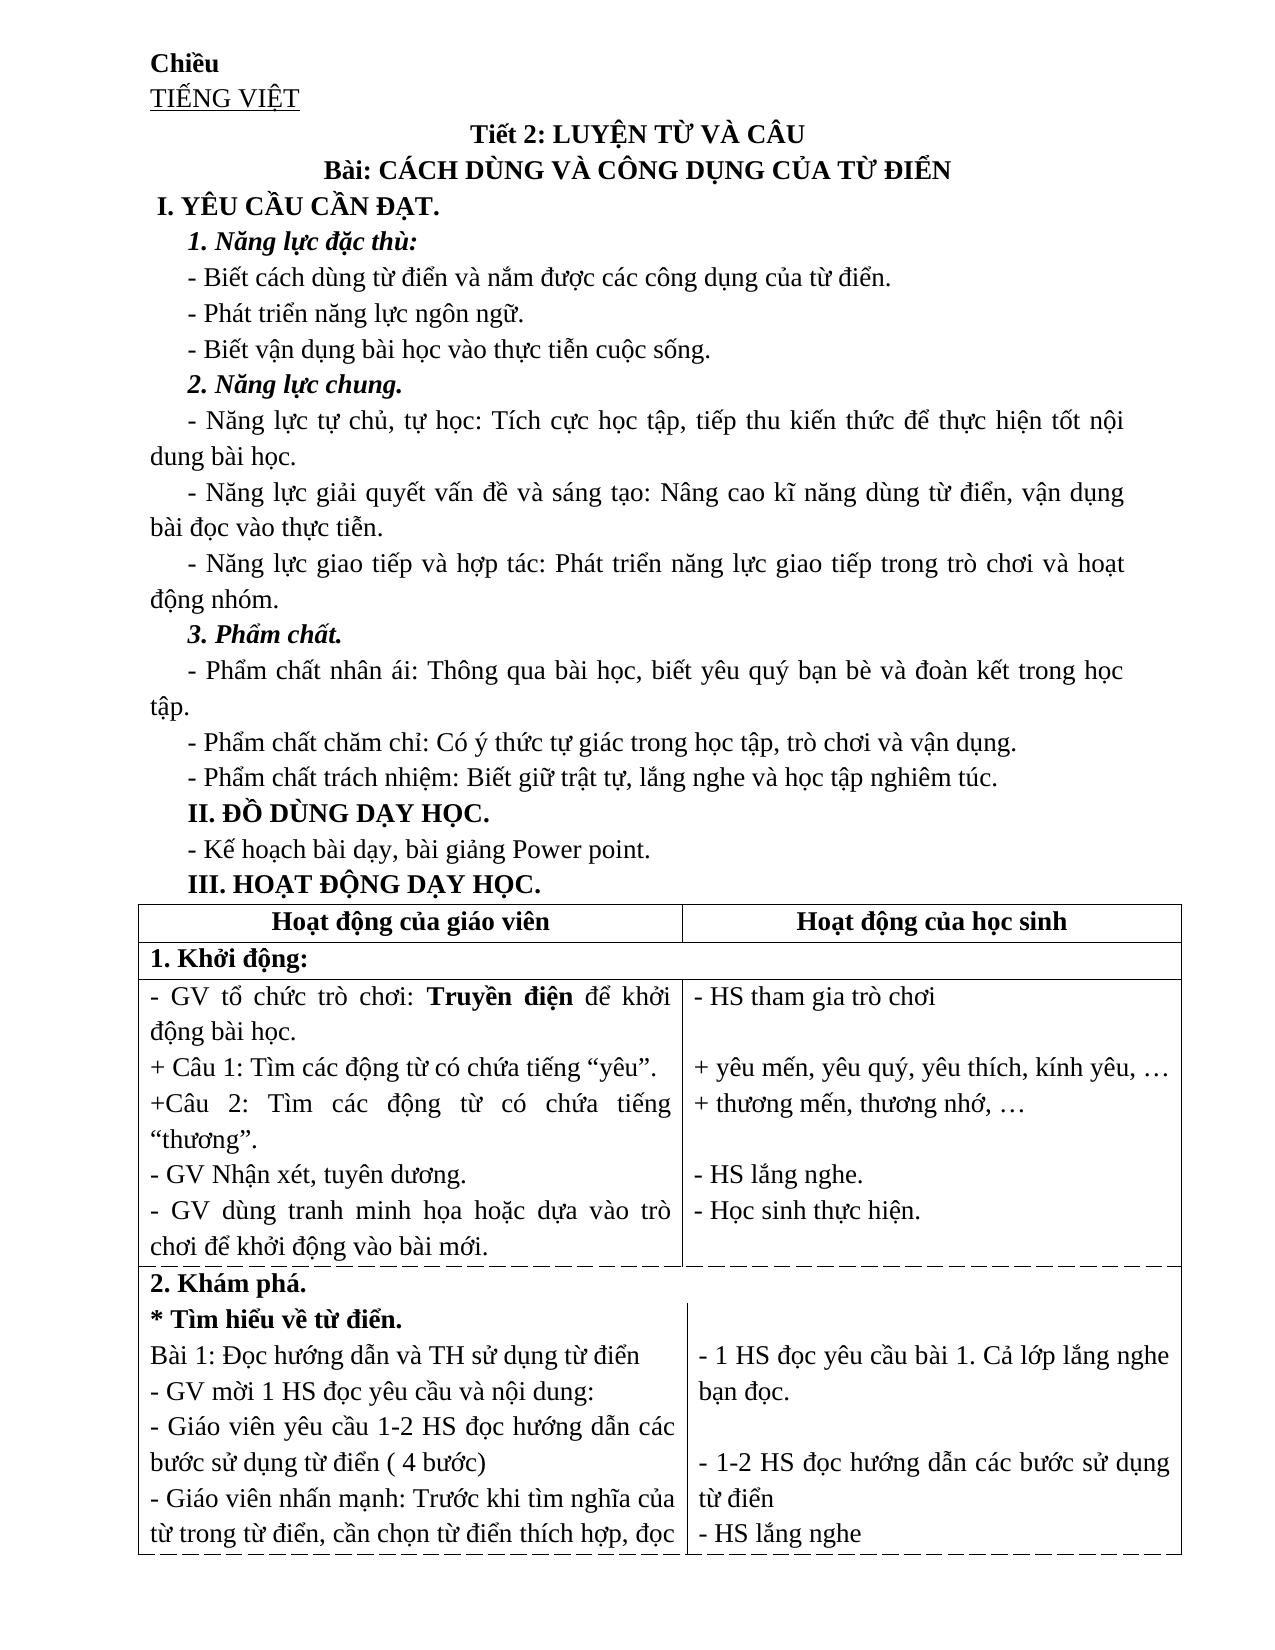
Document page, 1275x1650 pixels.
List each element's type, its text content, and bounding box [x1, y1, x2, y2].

text - Năng lực tự chủ, tự học: Tích cực học tập, tiếp thu kiến thức để thực hiện tốt nội dung bài học. [150, 404, 1125, 471]
text 1. Năng lực đặc thù: [150, 226, 1125, 257]
table_cell - GV tổ chức trò chơi: Truyền điện để khởi động bài học. + Câu 1: Tìm các động từ có chứa tiếng “yêu”. +Câu 2: Tìm các động từ có chứa tiếng “thương”. - GV Nhận xét, tuyên dương. - GV dùng tranh minh họa hoặc dựa vào trò chơi để khởi động vào bài mới. [139, 980, 682, 1266]
text I. YÊU CẦU CẦN ĐẠT. [150, 190, 1125, 221]
text - Năng lực giải quyết vấn đề và sáng tạo: Nâng cao kĩ năng dùng từ điển, vận dụng bài đọc vào thực tiễn. [150, 476, 1125, 542]
text III. HOẠT ĐỘNG DẠY HỌC. [150, 869, 1125, 900]
text Bài: CÁCH DÙNG VÀ CÔNG DỤNG CỦA TỪ ĐIỂN [150, 154, 1125, 185]
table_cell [688, 1303, 1181, 1554]
text - Năng lực giao tiếp và hợp tác: Phát triển năng lực giao tiếp trong trò chơi và hoạt động nhóm. [150, 547, 1125, 614]
text II. ĐỒ DÙNG DẠY HỌC. [150, 797, 1125, 828]
text - Phẩm chất nhân ái: Thông qua bài học, biết yêu quý bạn bè và đoàn kết trong học tập. [150, 654, 1125, 721]
text Chiều [150, 47, 1125, 78]
table_cell 1. Khởi động: [139, 943, 1181, 979]
text - Phát triển năng lực ngôn ngữ. [150, 297, 1125, 328]
text - Phẩm chất chăm chỉ: Có ý thức tự giác trong học tập, trò chơi và vận dụng. [150, 726, 1125, 757]
table_cell 2. Khám phá. [139, 1266, 1181, 1303]
text TIẾNG VIỆT [150, 83, 1125, 114]
table_header Hoạt động của giáo viên [139, 905, 682, 942]
text 3. Phẩm chất. [150, 618, 1125, 650]
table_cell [139, 1303, 687, 1554]
text - Phẩm chất trách nhiệm: Biết giữ trật tự, lắng nghe và học tập nghiêm túc. [150, 761, 1125, 793]
text - Biết cách dùng từ điển và nắm được các công dụng của từ điển. [150, 261, 1125, 292]
table_header Hoạt động của học sinh [683, 905, 1181, 942]
text - Biết vận dụng bài học vào thực tiễn cuộc sống. [150, 333, 1125, 364]
text Tiết 2: LUYỆN TỪ VÀ CÂU [150, 118, 1125, 149]
text - Kế hoạch bài dạy, bài giảng Power point. [150, 833, 1125, 864]
text 2. Năng lực chung. [150, 368, 1125, 399]
table_cell - HS tham gia trò chơi + yêu mến, yêu quý, yêu thích, kính yêu, … + thương mến, thương nhớ, … - HS lắng nghe. - Học sinh thực hiện. [683, 980, 1181, 1266]
